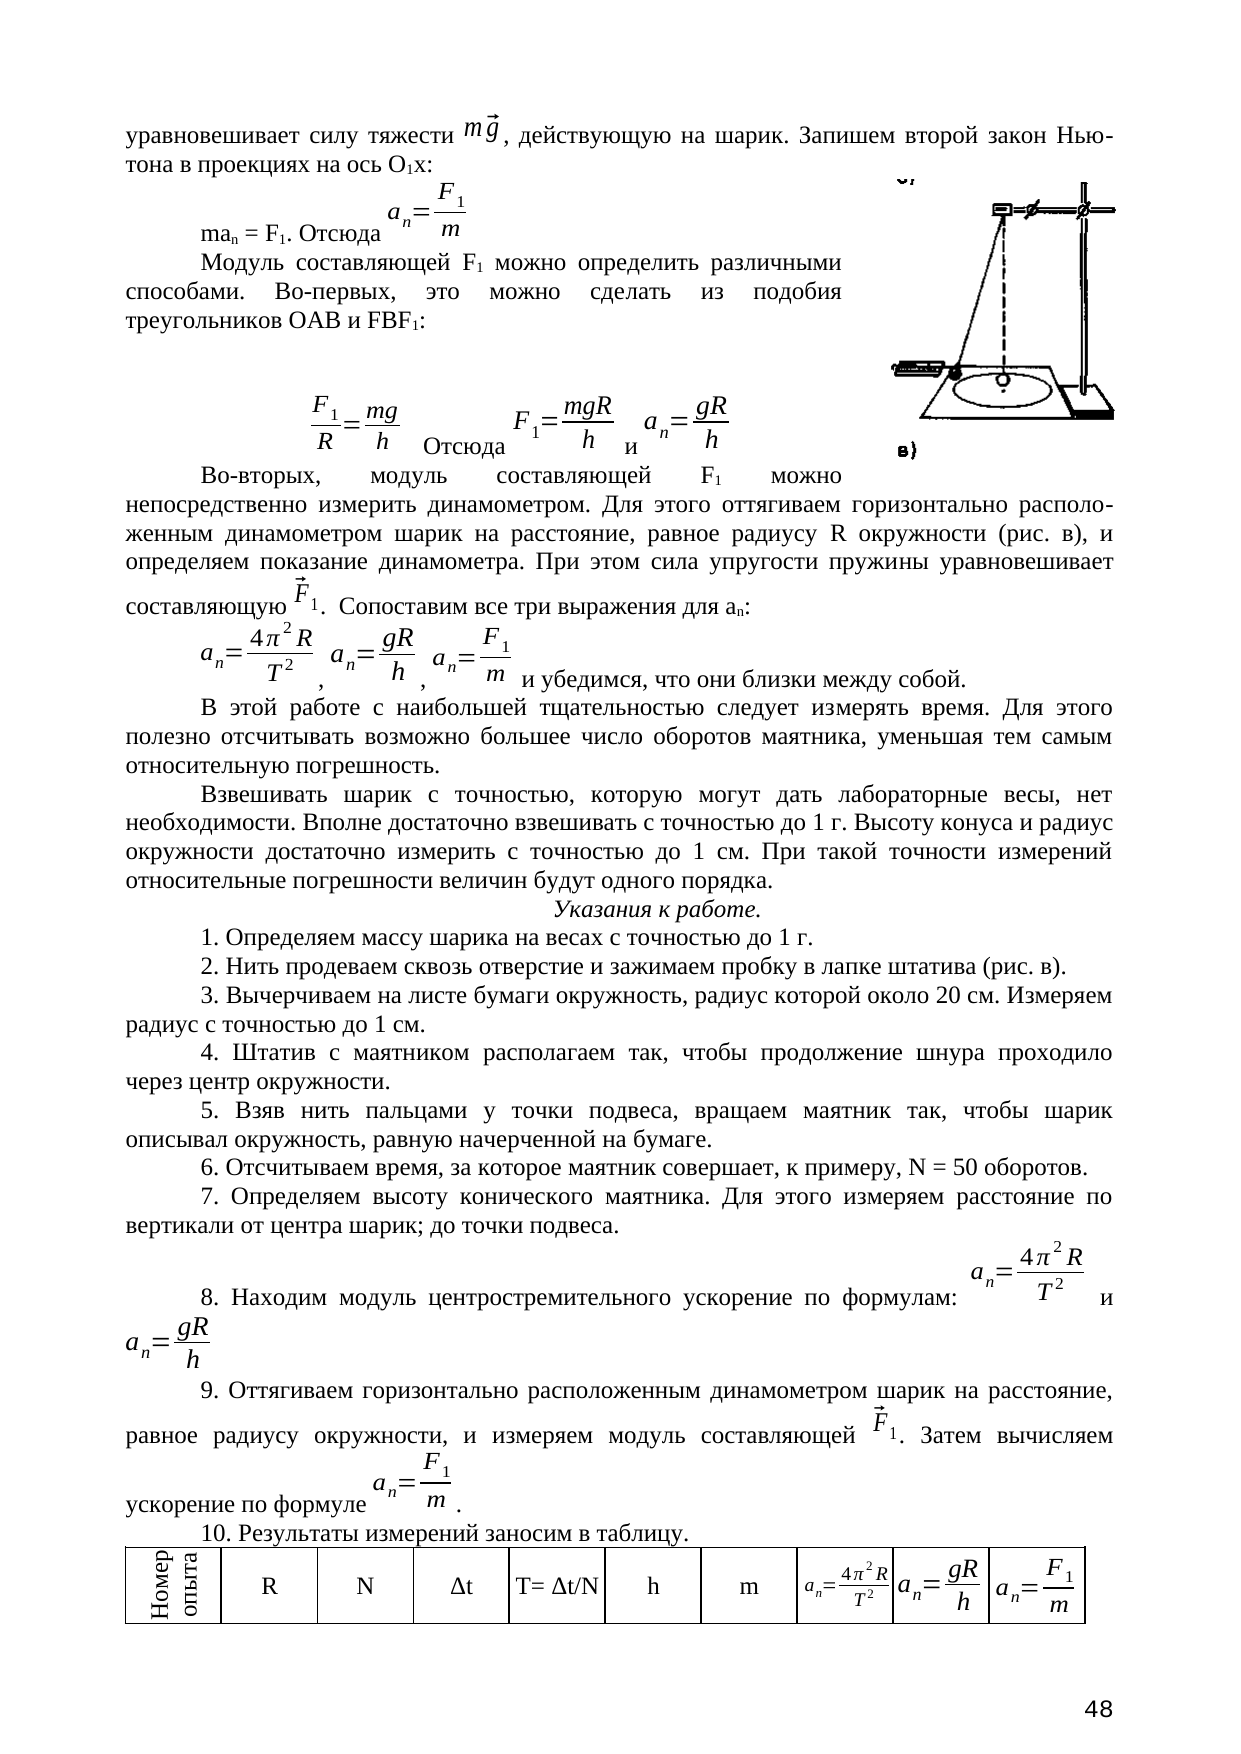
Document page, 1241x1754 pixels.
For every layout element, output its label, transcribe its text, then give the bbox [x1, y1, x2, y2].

text 2. Нить продеваем сквозь отверстие и зажимаем пробку в лапке штатива (рис. в). [125, 951, 1113, 980]
text Взвешивать шарик с точностью, которую могут дать лабораторные весы, нет необходимости. Вполне достаточно взвешивать с точностью до . Высоту конуса и радиус окружности достаточно измерить с точностью до . При такой точности измерений относительные погрешности величин будут одного порядка. [125, 779, 1113, 894]
text 1. Определяем массу шарика на весах с точностью до . [125, 922, 1113, 951]
text Отсюда и [125, 391, 860, 460]
text 4. Штатив с маятником располагаем так, чтобы продолжение шнура проходило через центр окружности. [125, 1037, 1113, 1095]
table_header N [318, 1548, 413, 1622]
table_header Номер опыта [126, 1548, 220, 1622]
text 7. Определяем высоту конического маятника. Для этого измеряем расстояние по вертикали от центра шарик; до точки подвеса. [125, 1181, 1113, 1239]
text 8. Находим модуль центростремительного ускорение по формулам: и [125, 1239, 1113, 1375]
table_header [798, 1548, 892, 1622]
text 5. Взяв нить пальцами у точки подвеса, вращаем маятник так, чтобы шарик описывал окружность, равную начерченной на бумаге. [125, 1095, 1113, 1152]
text В этой работе с наибольшей тщательностью следует измерять время. Для этого полезно отсчитывать возможно большее число оборотов маятника, уменьшая тем самым относительную погрешность. [125, 692, 1113, 779]
text 10. Результаты измерений заносим в таблицу. [125, 1518, 1113, 1546]
table_header h [606, 1548, 700, 1622]
text 9. Оттягиваем горизонтально расположенным динамометром шарик на расстояние, равное радиусу окружности, и измеряем модуль составляющей . Затем вычисляем ускорение по формуле . [125, 1375, 1113, 1518]
text Модуль составляющей F1 можно определить различными способами. Во-первых, это можно сделать из подобия треугольников ОАВ и FBF1: [125, 247, 860, 333]
text 6. Отсчитываем время, за которое маятник совершает, к примеру, N = 50 оборотов. [125, 1152, 1113, 1181]
text man = F1. Отсюда [125, 178, 1113, 247]
text 3. Вычерчиваем на листе бумаги окружность, радиус которой около . Измеряем радиус с точностью до . [125, 980, 1113, 1037]
text Во-вторых, модуль составляющей F1 можно непосредственно измерить динамометром. Для этого оттягиваем горизонтально расположенным динамометром шарик на расстояние, равное радиусу R окружности (рис. в), и определяем показание динамометра. При этом сила упругости пружины уравновешивает составляющую . Сопоставим все три выражения для аn: [125, 460, 1113, 620]
table_header R [222, 1548, 317, 1622]
table_header Δt [414, 1548, 508, 1622]
picture [860, 179, 1133, 466]
table_header [990, 1548, 1084, 1622]
text , , и убедимся, что они близки между собой. [125, 620, 1113, 692]
table_header m [702, 1548, 796, 1622]
text Указания к работе. [125, 894, 1113, 922]
table_header [894, 1548, 988, 1622]
table_header T= Δt/N [510, 1548, 604, 1622]
